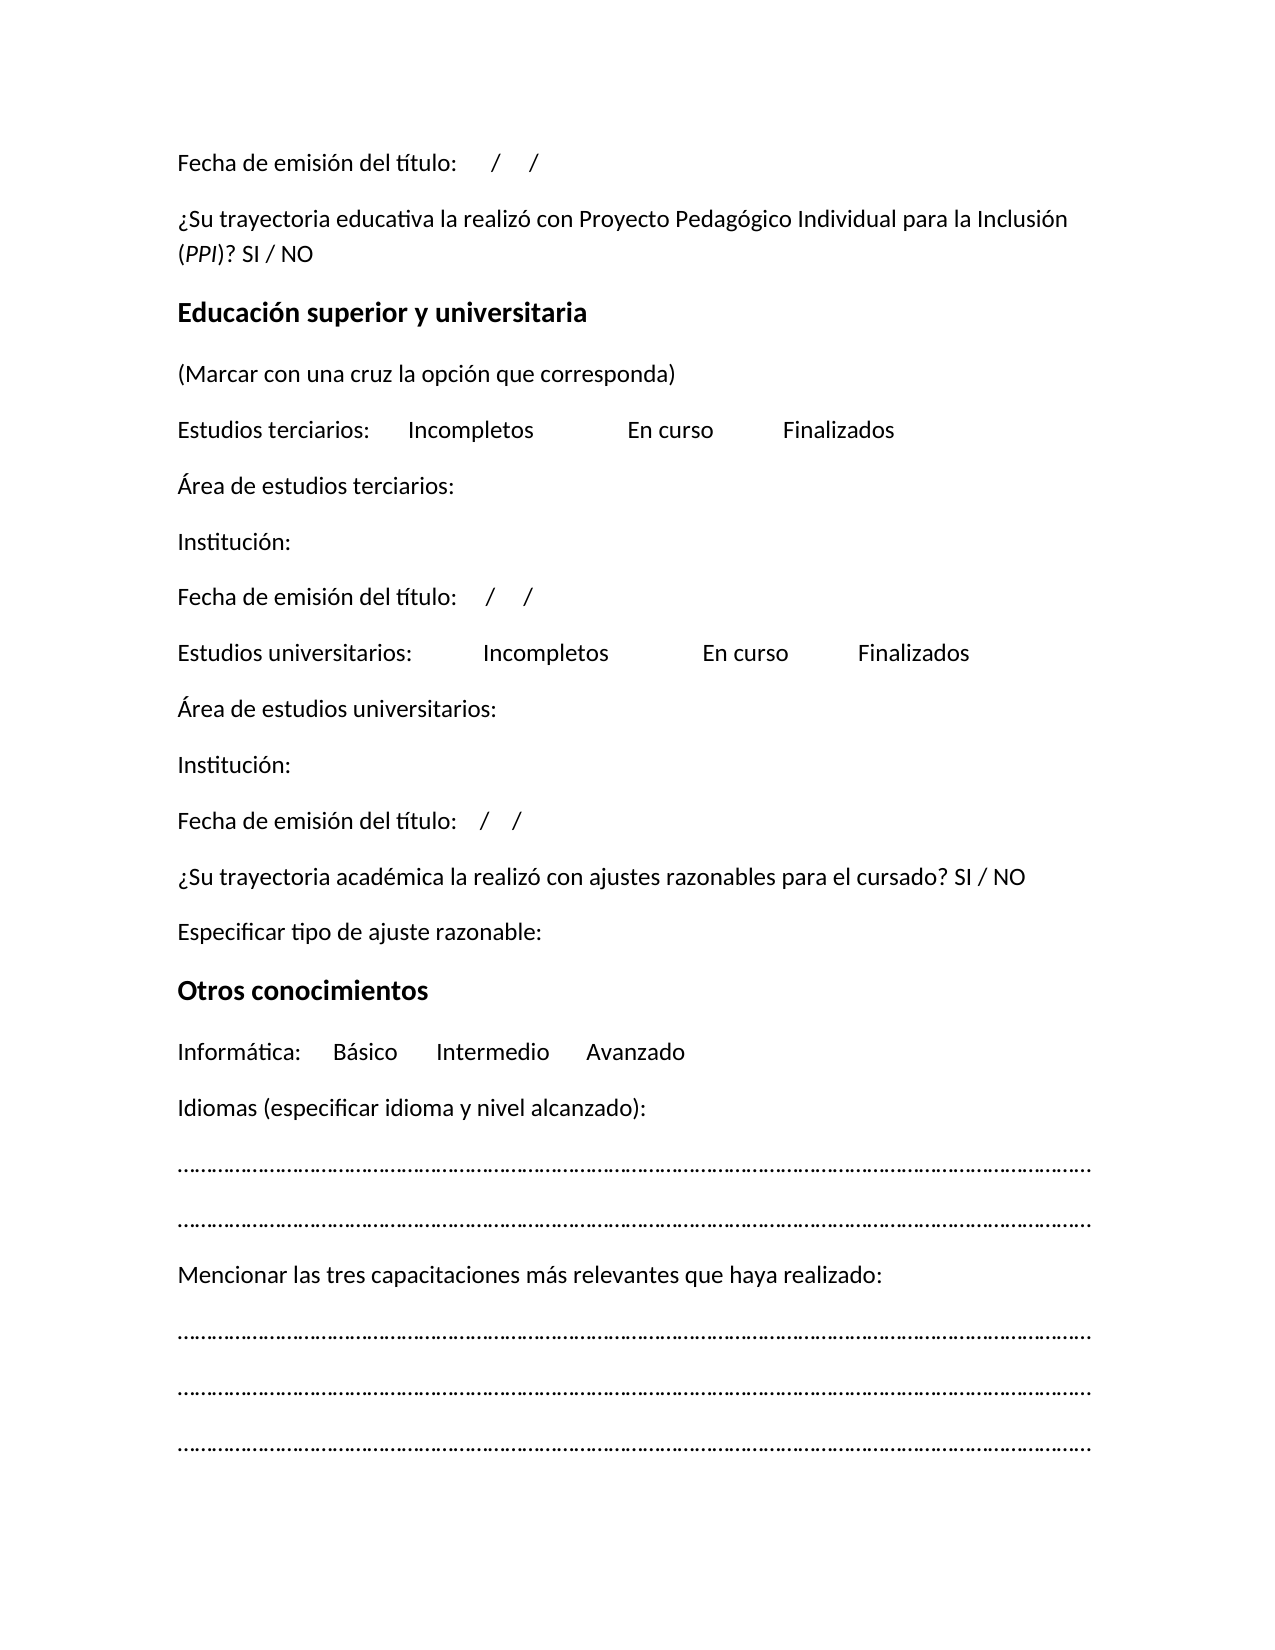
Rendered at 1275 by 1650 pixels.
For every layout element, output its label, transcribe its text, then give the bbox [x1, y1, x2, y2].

text Institución: [177, 749, 1098, 779]
text …………………………………………………………………………………………………………………………………………… [177, 1148, 1098, 1178]
text Especificar tipo de ajuste razonable: [177, 916, 1098, 947]
text Fecha de emisión del título: / / [177, 148, 1098, 178]
text Idiomas (especificar idioma y nivel alcanzado): [177, 1092, 1098, 1122]
text Estudios universitarios: Incompletos En curso Finalizados [177, 637, 1098, 668]
text Fecha de emisión del título: / / [177, 805, 1098, 835]
text Institución: [177, 526, 1098, 556]
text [177, 1371, 1098, 1402]
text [177, 1315, 1098, 1346]
text Fecha de emisión del título: / / [177, 581, 1098, 612]
text ¿Su trayectoria educativa la realizó con Proyecto Pedagógico Individual para la Inclusión (PPI)? SI / NO [177, 203, 1098, 269]
text Área de estudios universitarios: [177, 693, 1098, 724]
text Área de estudios terciarios: [177, 470, 1098, 500]
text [177, 1427, 1098, 1457]
text Informática: Básico Intermedio Avanzado [177, 1036, 1098, 1067]
text Mencionar las tres capacitaciones más relevantes que haya realizado: [177, 1259, 1098, 1290]
text Otros conocimientos [177, 972, 1098, 1010]
text …………………………………………………………………………………………………………………………………………… [177, 1204, 1098, 1234]
text (Marcar con una cruz la opción que corresponda) [177, 358, 1098, 389]
text Estudios terciarios: Incompletos En curso Finalizados [177, 414, 1098, 444]
text Educación superior y universitaria [177, 294, 1098, 332]
text ¿Su trayectoria académica la realizó con ajustes razonables para el cursado? SI / NO [177, 861, 1098, 891]
